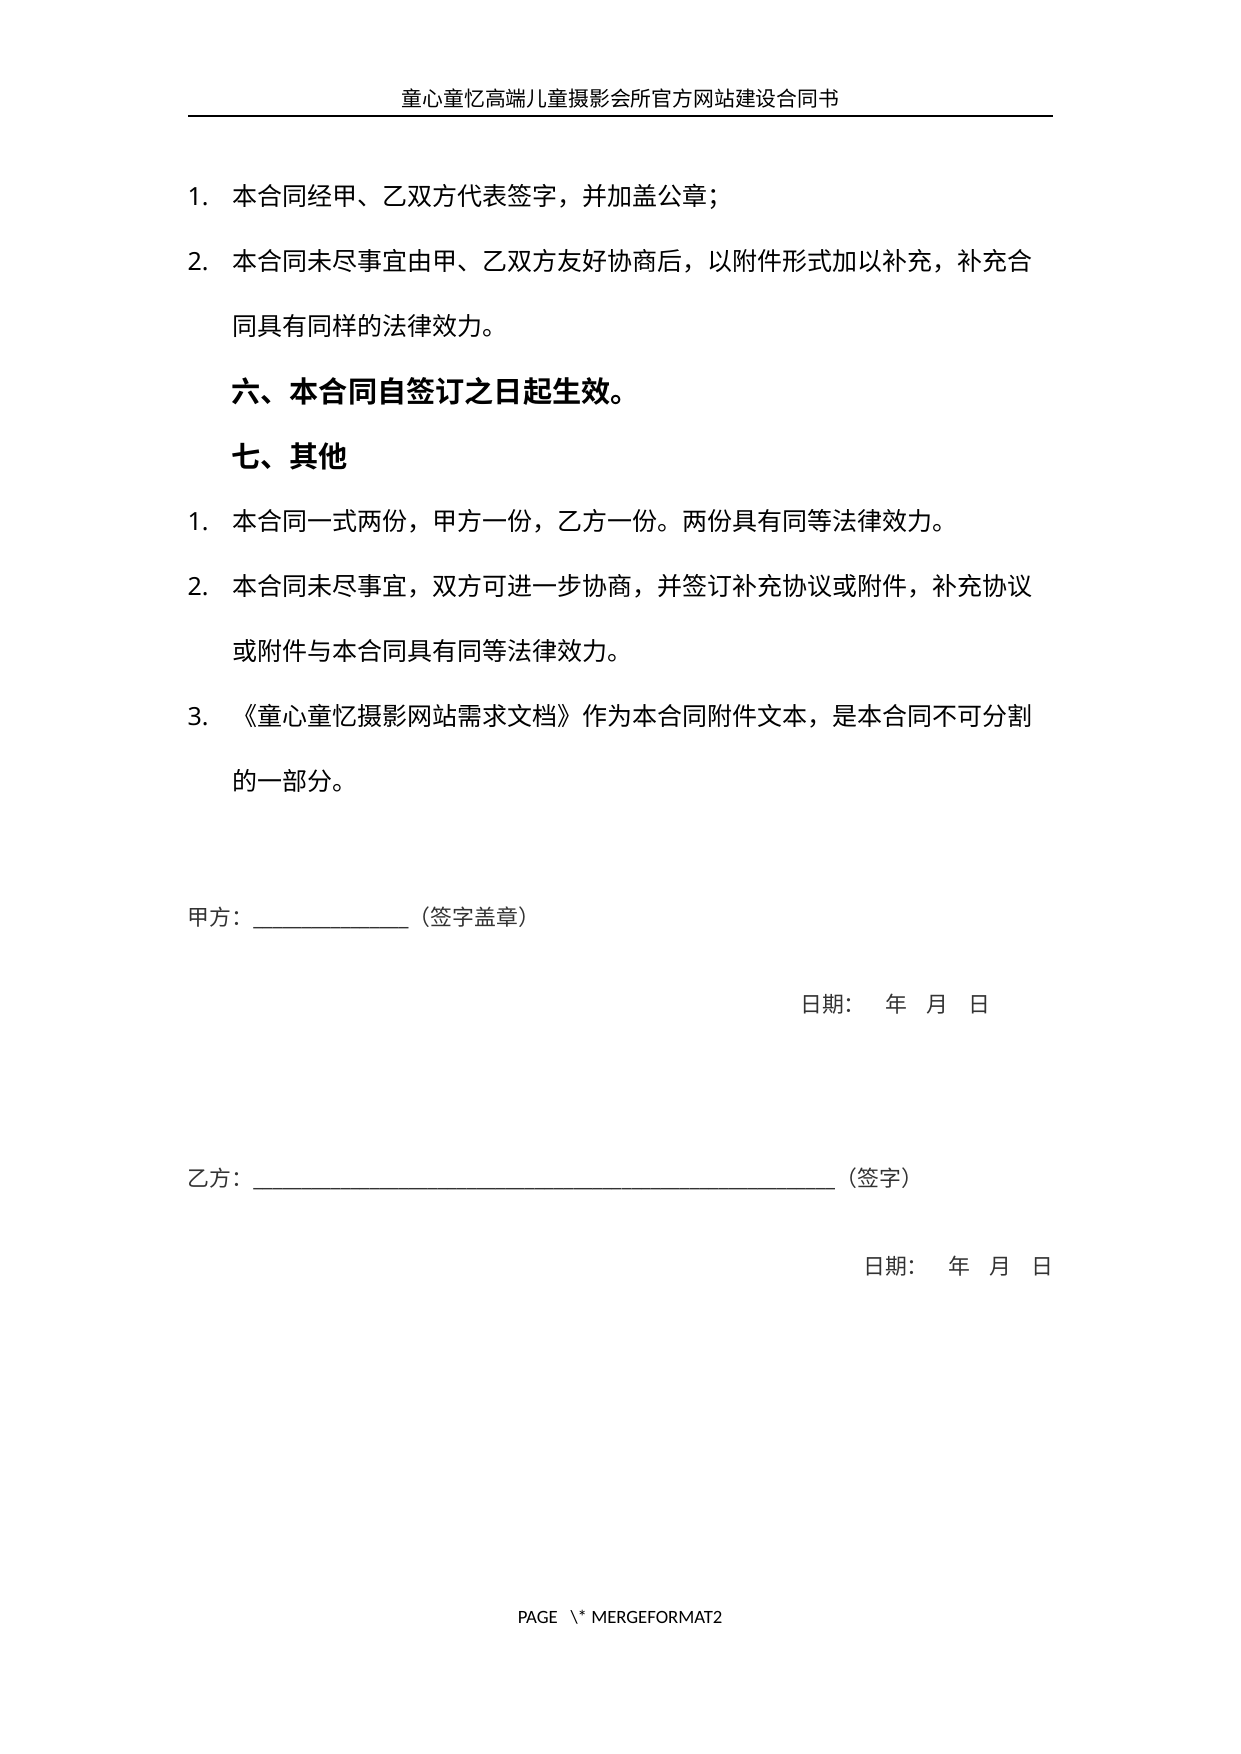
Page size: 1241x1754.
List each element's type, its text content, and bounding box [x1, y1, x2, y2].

text 甲方：________________（签字盖章） [187, 899, 1053, 932]
list 本合同一式两份，甲方一份，乙方一份。两份具有同等法律效力。 [187, 487, 1053, 552]
text 日期： 年 月 日 [187, 987, 1053, 1019]
text 日期： 年 月 日 [187, 1248, 1053, 1281]
list 六、本合同自签订之日起生效。 [231, 357, 1053, 422]
text 乙方：____________________________________________________________（签字） [187, 1161, 1053, 1194]
list 本合同未尽事宜，双方可进一步协商，并签订补充协议或附件，补充协议或附件与本合同具有同等法律效力。 [187, 552, 1053, 682]
list 七、其他 [231, 422, 1053, 487]
list 本合同未尽事宜由甲、乙双方友好协商后，以附件形式加以补充，补充合同具有同样的法律效力。 [187, 227, 1053, 357]
list 本合同经甲、乙双方代表签字，并加盖公章； [187, 162, 1053, 227]
list 《童心童忆摄影网站需求文档》作为本合同附件文本，是本合同不可分割的一部分。 [187, 682, 1053, 812]
